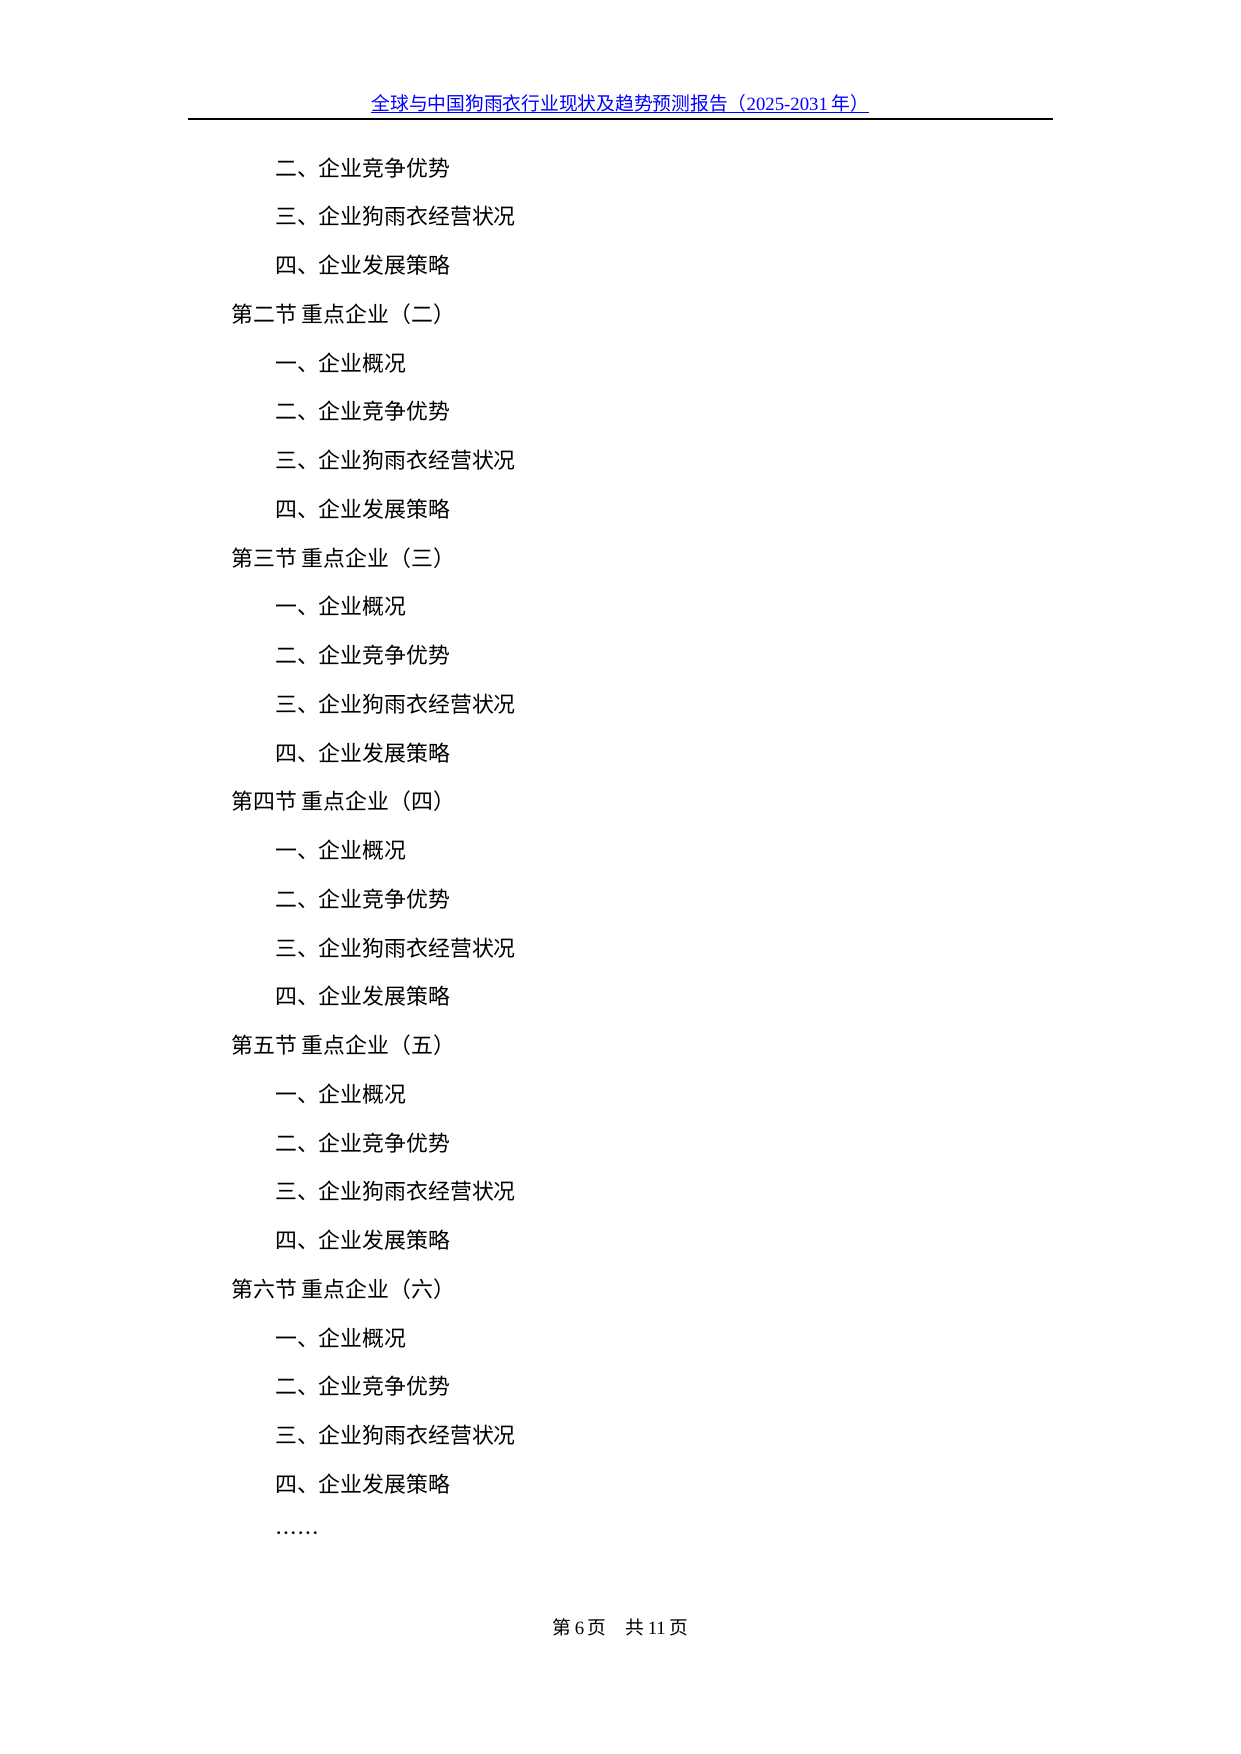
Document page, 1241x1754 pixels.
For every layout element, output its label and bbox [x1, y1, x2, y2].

text [187, 150, 1053, 1548]
